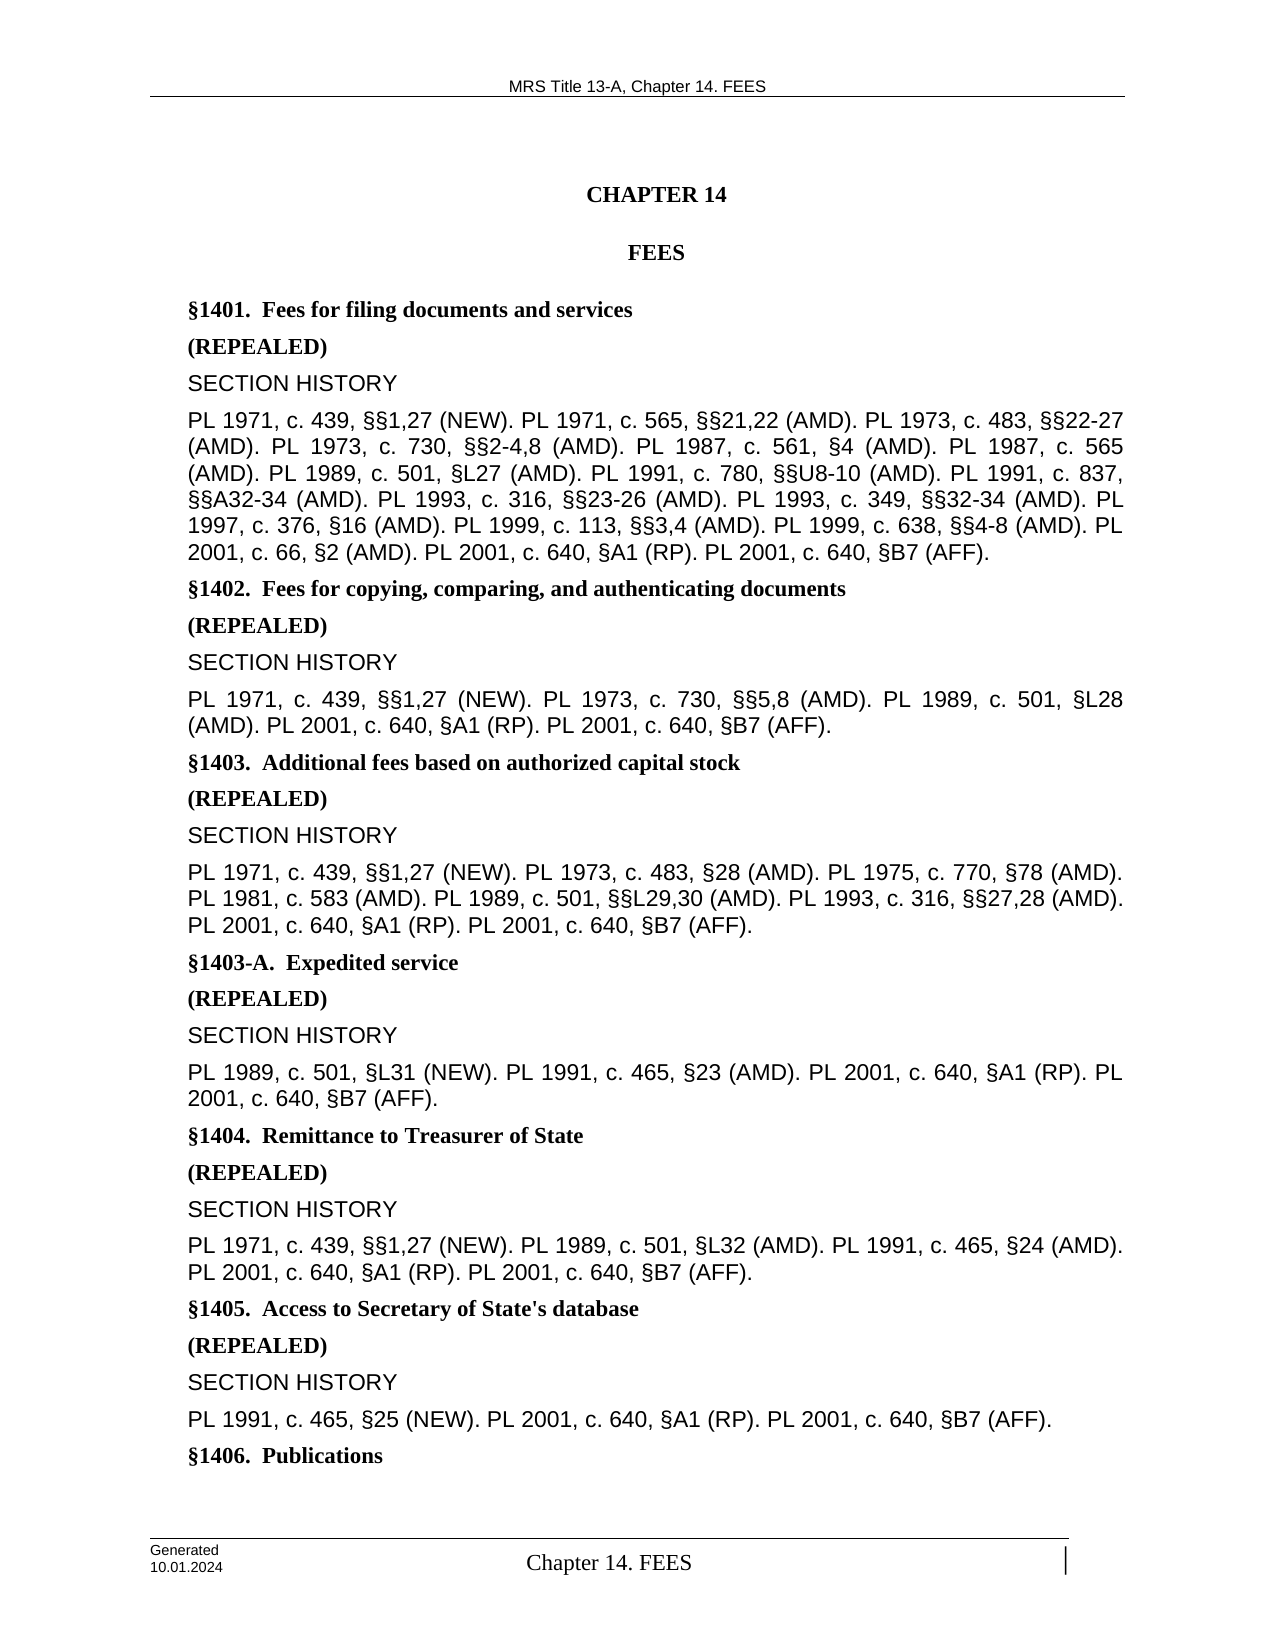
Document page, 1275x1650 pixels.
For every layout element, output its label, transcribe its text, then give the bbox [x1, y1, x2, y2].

text SECTION HISTORY [187, 822, 1125, 849]
text SECTION HISTORY [187, 1369, 1125, 1395]
text PL 1971, c. 439, §§1,27 (NEW). PL 1971, c. 565, §§21,22 (AMD). PL 1973, c. 483, §§22-27 (AMD). PL 1973, c. 730, §§2-4,8 (AMD). PL 1987, c. 561, §4 (AMD). PL 1987, c. 565 (AMD). PL 1989, c. 501, §L27 (AMD). PL 1991, c. 780, §§U8-10 (AMD). PL 1991, c. 837, §§A32-34 (AMD). PL 1993, c. 316, §§23-26 (AMD). PL 1993, c. 349, §§32-34 (AMD). PL 1997, c. 376, §16 (AMD). PL 1999, c. 113, §§3,4 (AMD). PL 1999, c. 638, §§4-8 (AMD). PL 2001, c. 66, §2 (AMD). PL 2001, c. 640, §A1 (RP). PL 2001, c. 640, §B7 (AFF). [187, 407, 1125, 565]
text §1406. Publications [187, 1442, 1125, 1469]
text SECTION HISTORY [187, 649, 1125, 675]
text PL 1971, c. 439, §§1,27 (NEW). PL 1973, c. 730, §§5,8 (AMD). PL 1989, c. 501, §L28 (AMD). PL 2001, c. 640, §A1 (RP). PL 2001, c. 640, §B7 (AFF). [187, 686, 1125, 738]
text (REPEALED) [187, 786, 1125, 812]
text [187, 1406, 1125, 1432]
text CHAPTER 14 [187, 181, 1125, 208]
text PL 1971, c. 439, §§1,27 (NEW). PL 1989, c. 501, §L32 (AMD). PL 1991, c. 465, §24 (AMD). PL 2001, c. 640, §A1 (RP). PL 2001, c. 640, §B7 (AFF). [187, 1232, 1125, 1285]
text FEES [187, 239, 1125, 265]
text §1404. Remittance to Treasurer of State [187, 1122, 1125, 1148]
text PL 1989, c. 501, §L31 (NEW). PL 1991, c. 465, §23 (AMD). PL 2001, c. 640, §A1 (RP). PL 2001, c. 640, §B7 (AFF). [187, 1059, 1125, 1112]
text §1402. Fees for copying, comparing, and authenticating documents [187, 575, 1125, 602]
text SECTION HISTORY [187, 370, 1125, 396]
text (REPEALED) [187, 1332, 1125, 1358]
text §1403. Additional fees based on authorized capital stock [187, 749, 1125, 775]
text (REPEALED) [187, 333, 1125, 359]
text (REPEALED) [187, 985, 1125, 1012]
text §1405. Access to Secretary of State's database [187, 1295, 1125, 1322]
text SECTION HISTORY [187, 1196, 1125, 1222]
text §1403-A. Expedited service [187, 948, 1125, 975]
text SECTION HISTORY [187, 1022, 1125, 1048]
text §1401. Fees for filing documents and services [187, 296, 1125, 323]
text (REPEALED) [187, 1159, 1125, 1185]
text (REPEALED) [187, 612, 1125, 638]
text PL 1971, c. 439, §§1,27 (NEW). PL 1973, c. 483, §28 (AMD). PL 1975, c. 770, §78 (AMD). PL 1981, c. 583 (AMD). PL 1989, c. 501, §§L29,30 (AMD). PL 1993, c. 316, §§27,28 (AMD). PL 2001, c. 640, §A1 (RP). PL 2001, c. 640, §B7 (AFF). [187, 859, 1125, 938]
